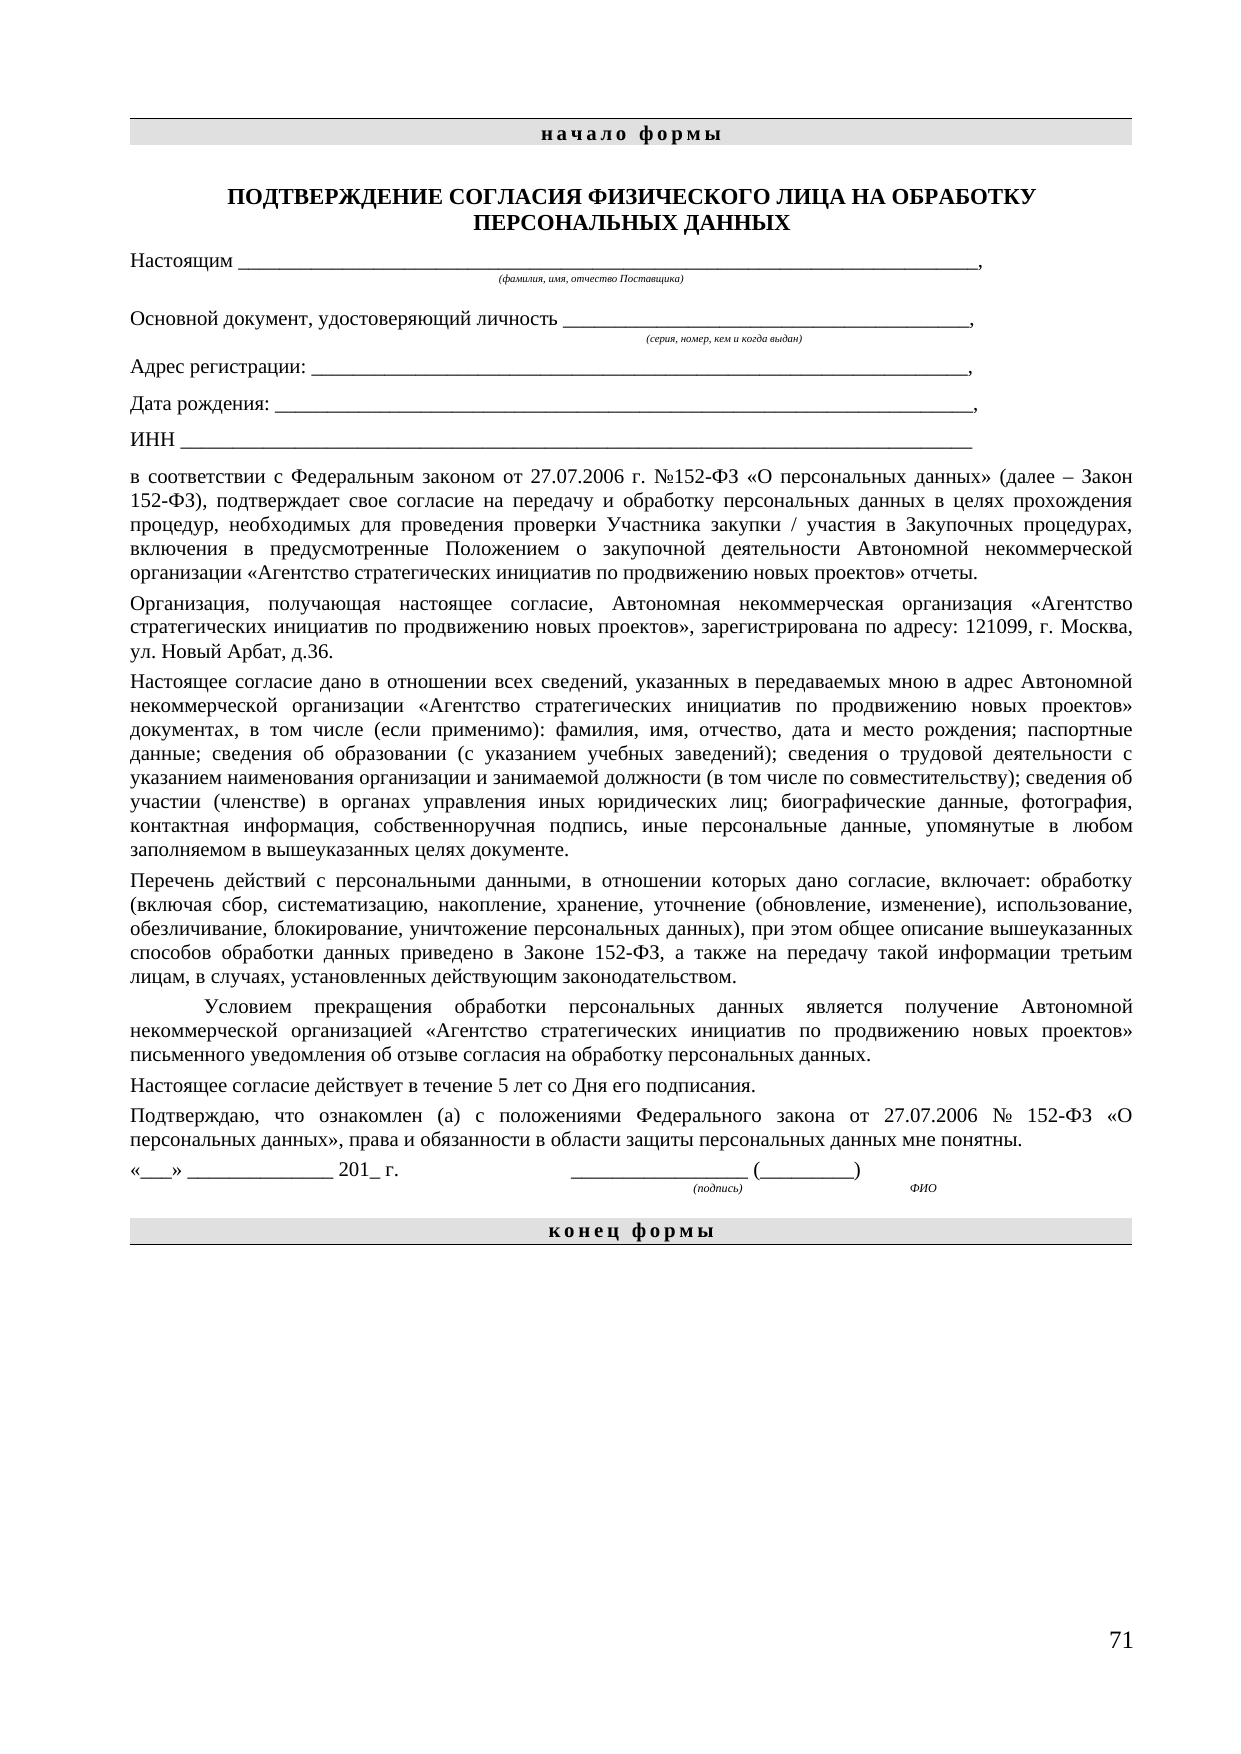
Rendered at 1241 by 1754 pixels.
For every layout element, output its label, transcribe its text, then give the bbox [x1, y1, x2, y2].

text Адрес регистрации: _______________________________________________________________, [130, 354, 1134, 378]
text Основной документ, удостоверяющий личность _______________________________________, (серия, номер, кем и когда выдан) [130, 306, 1134, 354]
text Настоящее согласие действует в течение 5 лет со Дня его подписания. [130, 1073, 1134, 1097]
text Условием прекращения обработки персональных данных является получение Автономной некоммерческой организацией «Агентство стратегических инициатив по продвижению новых проектов» письменного уведомления об отзыве согласия на обработку персональных данных. [130, 994, 1134, 1066]
text Настоящее согласие дано в отношении всех сведений, указанных в передаваемых мною в адрес Автономной некоммерческой организации «Агентство стратегических инициатив по продвижению новых проектов» документах, в том числе (если применимо): фамилия, имя, отчество, дата и место рождения; паспортные данные; сведения об образовании (с указанием учебных заведений); сведения о трудовой деятельности с указанием наименования организации и занимаемой должности (в том числе по совместительству); сведения об участии (членстве) в органах управления иных юридических лиц; биографические данные, фотография, контактная информация, собственноручная подпись, иные персональные данные, упомянутые в любом заполняемом в вышеуказанных целях документе. [130, 669, 1134, 861]
text в соответствии с Федеральным законом от 27.07.2006 г. №152-ФЗ «О персональных данных» (далее – Закон 152-ФЗ), подтверждает свое согласие на передачу и обработку персональных данных в целях прохождения процедур, необходимых для проведения проверки Участника закупки / участия в Закупочных процедурах, включения в предусмотренные Положением о закупочной деятельности Автономной некоммерческой организации «Агентство стратегических инициатив по продвижению новых проектов» отчеты. [130, 464, 1134, 584]
text начало формы [130, 119, 1132, 145]
text конец формы [130, 1218, 1132, 1244]
text ИНН ____________________________________________________________________________ [130, 427, 1134, 451]
text «___» ______________ 201_ г. _________________ (_________) [130, 1157, 1134, 1181]
text Перечень действий с персональными данными, в отношении которых дано согласие, включает: обработку (включая сбор, систематизацию, накопление, хранение, уточнение (обновление, изменение), использование, обезличивание, блокирование, уничтожение персональных данных), при этом общее описание вышеуказанных способов обработки данных приведено в Законе 152-ФЗ, а также на передачу такой информации третьим лицам, в случаях, установленных действующим законодательством. [130, 868, 1134, 988]
text (подпись) ФИО [130, 1181, 1134, 1205]
text Подтверждение согласия физического лица на обработку персональных данных [130, 183, 1134, 235]
text Настоящим _______________________________________________________________________, [130, 248, 1134, 272]
text (фамилия, имя, отчество Поставщика) [130, 272, 1134, 293]
text Подтверждаю, что ознакомлен (а) с положениями Федерального закона от 27.07.2006 № 152-ФЗ «О персональных данных», права и обязанности в области защиты персональных данных мне понятны. [130, 1103, 1134, 1151]
text Дата рождения: ___________________________________________________________________, [130, 391, 1134, 415]
text Организация, получающая настоящее согласие, Автономная некоммерческая организация «Агентство стратегических инициатив по продвижению новых проектов», зарегистрирована по адресу: 121099, г. Москва, ул. Новый Арбат, д.36. [130, 590, 1134, 663]
